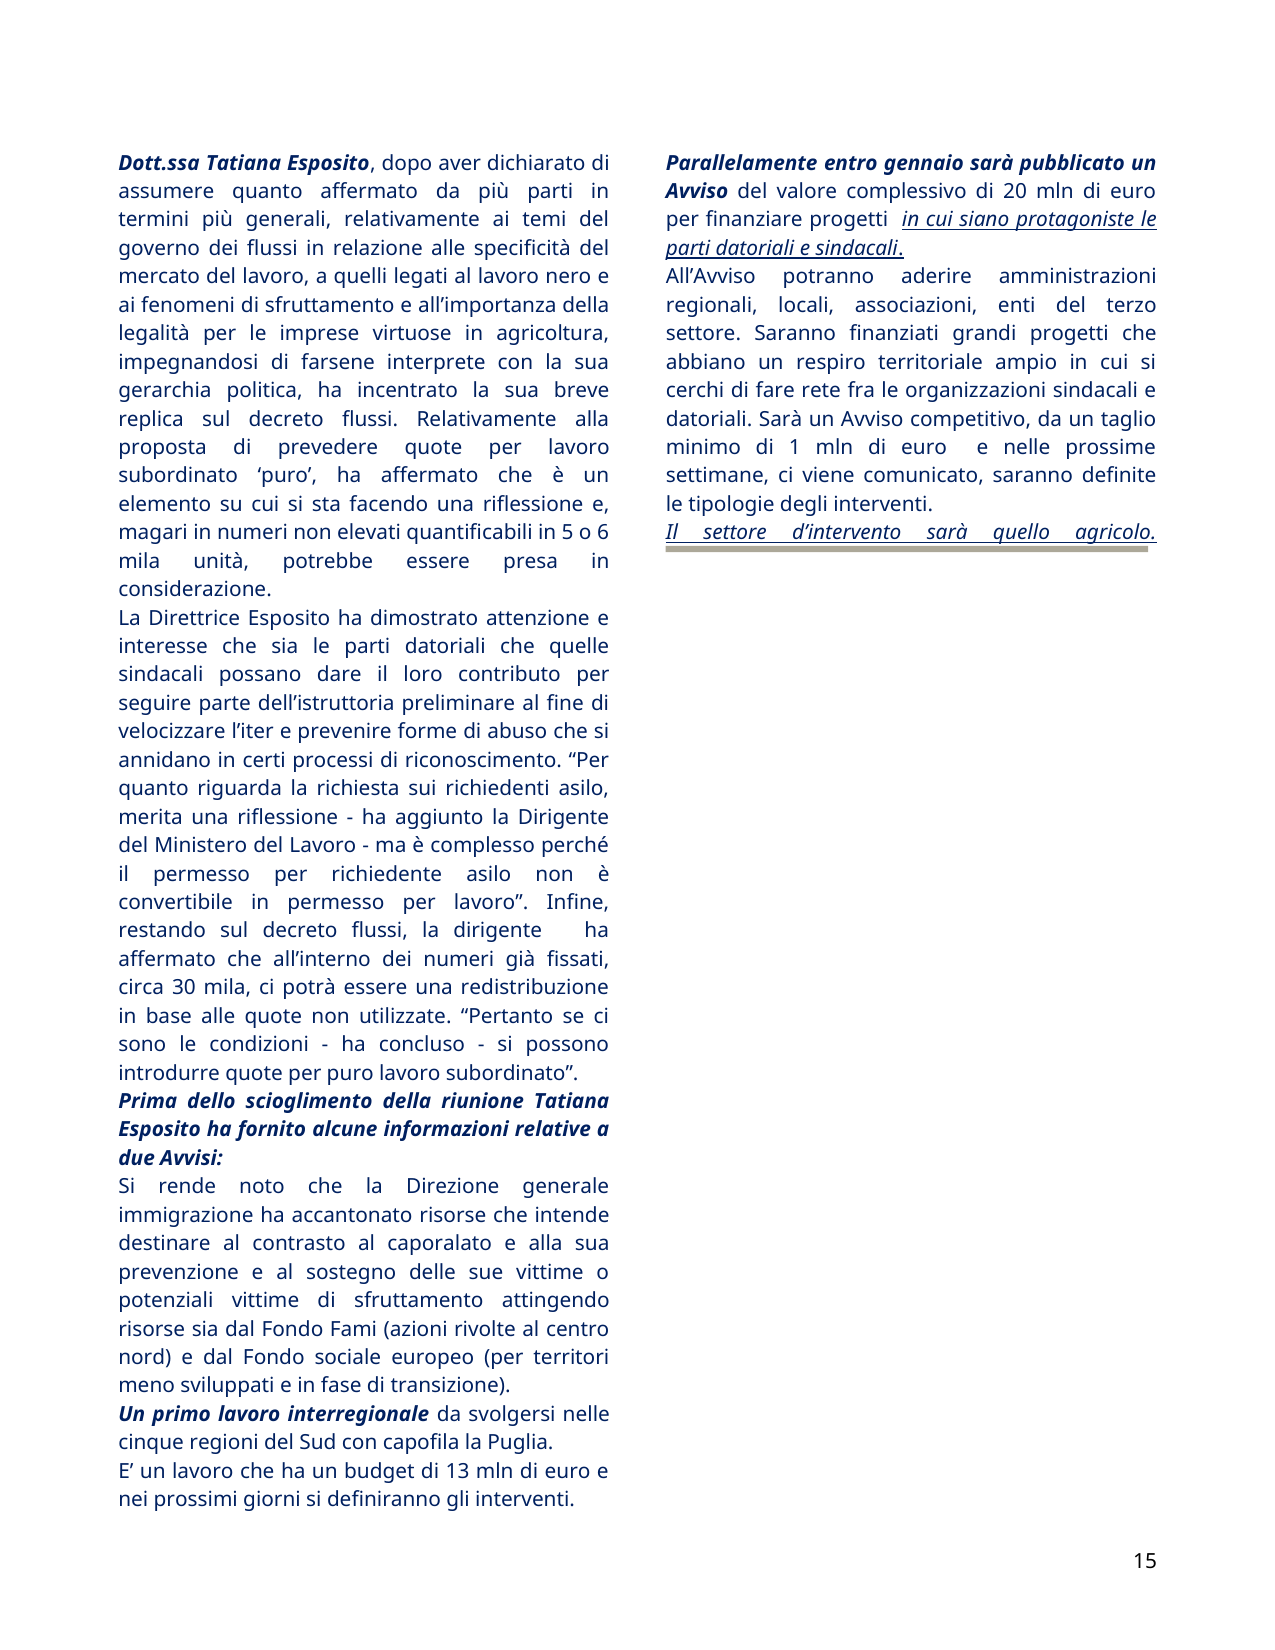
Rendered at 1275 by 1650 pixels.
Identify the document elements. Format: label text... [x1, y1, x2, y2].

text Si rende noto che generale immigrazione ha accantonato risorse che intende destinare al contrasto al caporalato e alla sua prevenzione e al sostegno delle sue vittime o potenziali vittime di sfruttamento attingendo risorse sia dal Fondo Fami (azioni rivolte al centro nord) e dal Fondo sociale europeo (per territori meno sviluppati e in fase di transizione). [118, 1171, 610, 1399]
text La Direttrice Esposito ha dimostrato attenzione e interesse che sia le parti datoriali che quelle sindacali possano dare il loro contributo per seguire parte dell’istruttoria preliminare al fine di velocizzare l’iter e prevenire forme di abuso che si annidano in certi processi di riconoscimento. “Per quanto riguarda la richiesta sui richiedenti asilo, merita una riflessione - ha aggiunto la Dirigente del Ministero del Lavoro - ma è complesso perché il permesso per richiedente asilo non è convertibile in permesso per lavoro”. Infine, restando sul decreto flussi, la dirigente ha affermato che all’interno dei numeri già fissati, circa 30 mila, ci potrà essere una redistribuzione in base alle quote non utilizzate. “Pertanto se ci sono le condizioni - ha concluso - si possono introdurre quote per puro lavoro subordinato”. [118, 603, 610, 1086]
text Il settore d’intervento sarà quello agricolo. [666, 517, 1157, 542]
text Prima dello scioglimento della riunione Tatiana Esposito ha fornito alcune informazioni relative a due Avvisi: [118, 1086, 610, 1171]
text Un primo lavoro interregionale da svolgersi nelle cinque regioni del Sud con capofila [118, 1399, 610, 1456]
text Il settore d’intervento sarà quello agricolo. [666, 543, 1157, 574]
text Parallelamente entro gennaio sarà pubblicato un Avviso del valore complessivo di 20 mln di euro per finanziare progetti in cui siano protagoniste le parti datoriali e sindacali. [666, 148, 1157, 261]
text All’Avviso potranno aderire amministrazioni regionali, locali, associazioni, enti del terzo settore. Saranno finanziati grandi progetti che abbiano un respiro territoriale ampio in cui si cerchi di fare rete fra le organizzazioni sindacali e datoriali. Sarà un Avviso competitivo, da un taglio minimo di 1 mln di euro e nelle prossime settimane, ci viene comunicato, saranno definite le tipologie degli interventi. [666, 261, 1157, 517]
text E’ un lavoro che ha un budget di 13 mln di euro e nei prossimi giorni si definiranno gli interventi. [118, 1456, 610, 1513]
